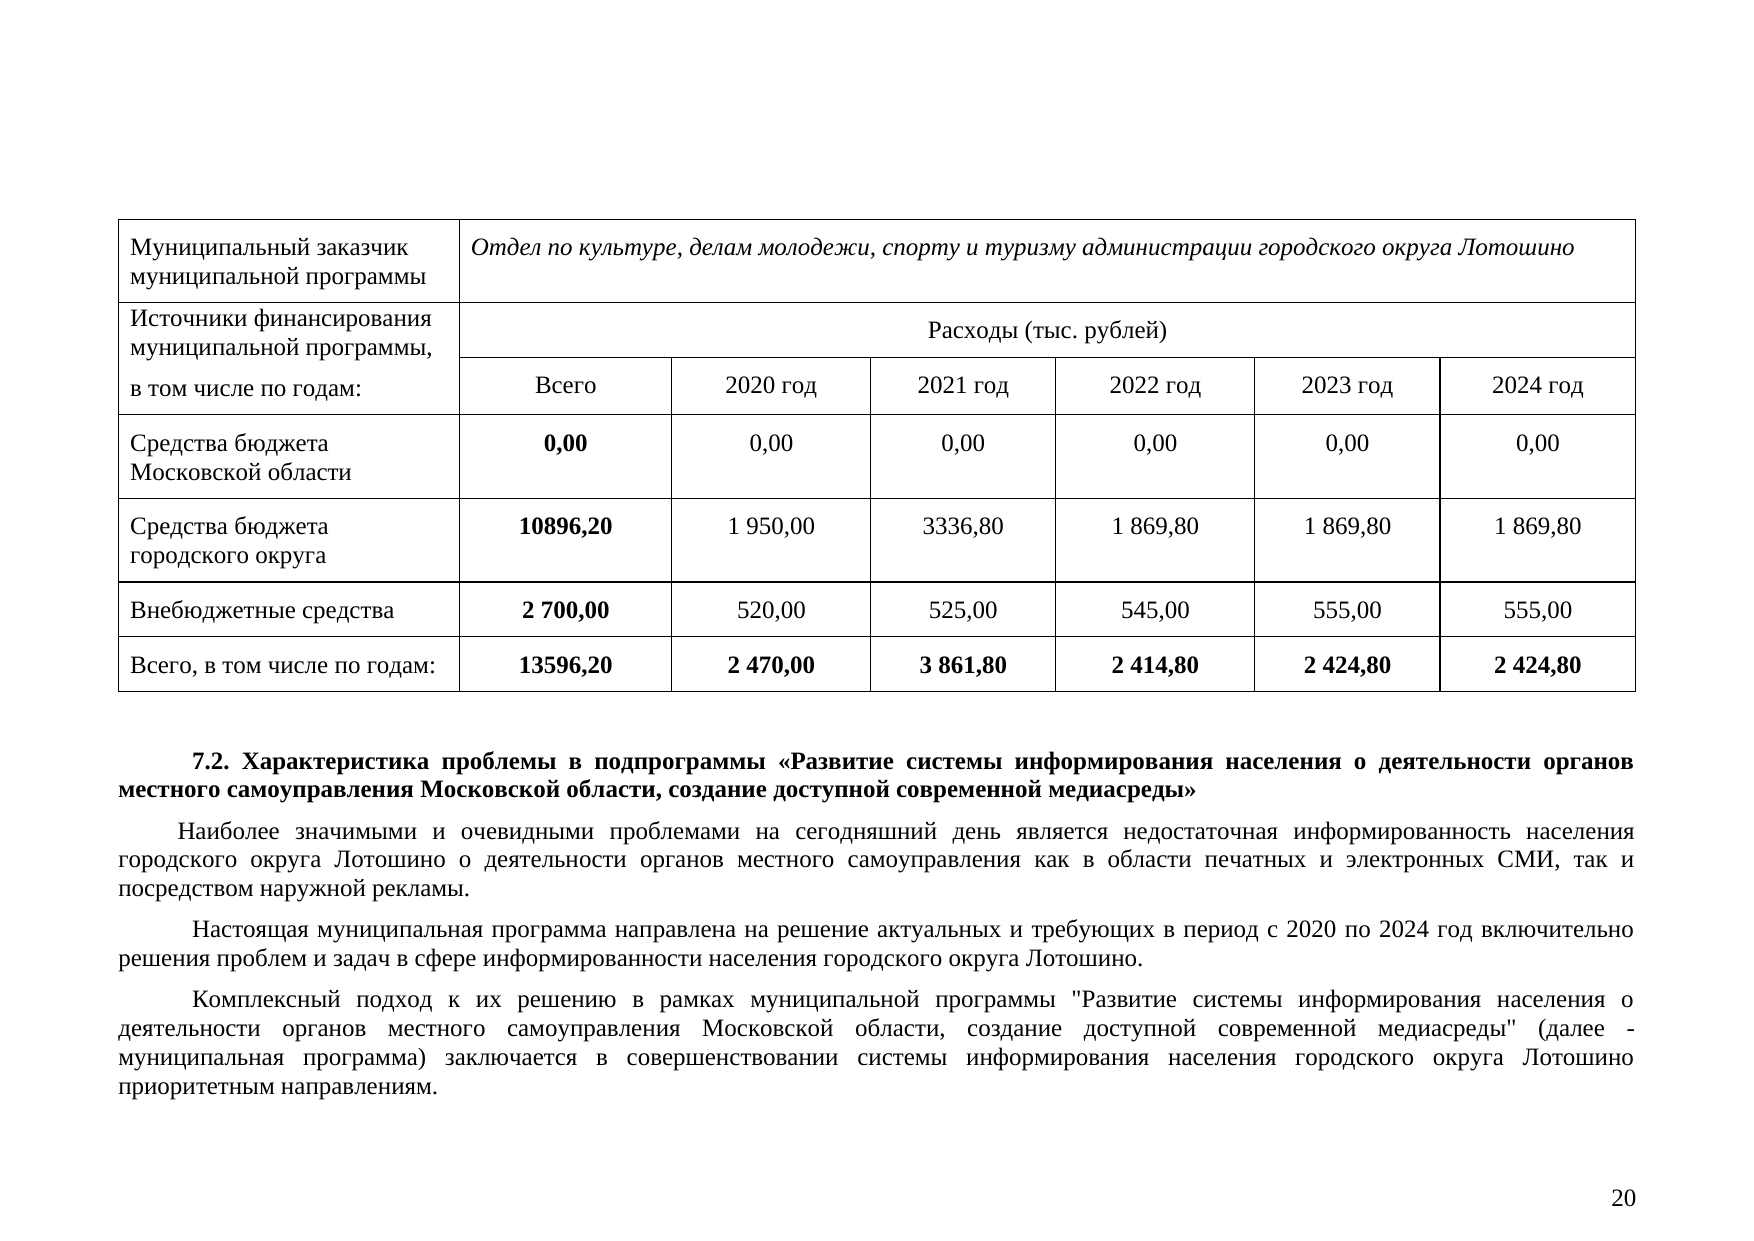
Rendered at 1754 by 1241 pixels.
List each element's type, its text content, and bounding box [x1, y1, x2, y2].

text Настоящая муниципальная программа направлена на решение актуальных и требующих в период с 2020 по 2024 год включительно решения проблем и задач в сфере информированности населения городского округа Лотошино. [118, 914, 1636, 972]
table_cell 2 424,80 [1255, 637, 1439, 691]
table_header Отдел по культуре, делам молодежи, спорту и туризму администрации городского округа Лотошино [460, 220, 1635, 302]
table_cell 0,00 [672, 415, 870, 498]
table_cell 1 950,00 [672, 499, 870, 581]
table_cell 0,00 [1441, 415, 1635, 498]
table_cell 2022 год [1056, 358, 1254, 414]
table_cell 2024 год [1441, 358, 1635, 414]
text Наиболее значимыми и очевидными проблемами на сегодняшний день является недостаточная информированность населения городского округа Лотошино о деятельности органов местного самоуправления как в области печатных и электронных СМИ, так и посредством наружной рекламы. [118, 816, 1636, 902]
table_cell 3336,80 [871, 499, 1055, 581]
table_cell 2 424,80 [1441, 637, 1635, 691]
table_cell Источники финансирования муниципальной программы, в том числе по годам: [119, 303, 459, 414]
table_cell Внебюджетные средства [119, 583, 459, 636]
table_cell 0,00 [460, 415, 671, 498]
table_cell 1 869,80 [1056, 499, 1254, 581]
table_cell 0,00 [1056, 415, 1254, 498]
text Комплексный подход к их решению в рамках муниципальной программы "Развитие системы информирования населения о деятельности органов местного самоуправления Московской области, создание доступной современной медиасреды" (далее - муниципальная программа) заключается в совершенствовании системы информирования населения городского округа Лотошино приоритетным направлениям. [118, 984, 1636, 1099]
table_cell 13596,20 [460, 637, 671, 691]
table_cell 3 861,80 [871, 637, 1055, 691]
text 7.2. Характеристика проблемы в подпрограммы «Развитие системы информирования населения о деятельности органов местного самоуправления Московской области, создание доступной современной медиасреды» [118, 746, 1636, 803]
table_cell Всего [460, 358, 671, 414]
table_cell 2 700,00 [460, 583, 671, 636]
table_cell 520,00 [672, 583, 870, 636]
table_cell 2023 год [1255, 358, 1439, 414]
table_cell 2020 год [672, 358, 870, 414]
table_cell Средства бюджета городского округа [119, 499, 459, 581]
table_cell 1 869,80 [1255, 499, 1439, 581]
table_cell 2 470,00 [672, 637, 870, 691]
table_cell Всего, в том числе по годам: [119, 637, 459, 691]
table_cell 0,00 [1255, 415, 1439, 498]
table_cell 0,00 [871, 415, 1055, 498]
table_cell 525,00 [871, 583, 1055, 636]
table_cell Расходы (тыс. рублей) [460, 303, 1635, 357]
table_cell Средства бюджета Московской области [119, 415, 459, 498]
table_cell 555,00 [1441, 583, 1635, 636]
table_header Муниципальный заказчик муниципальной программы [119, 220, 459, 302]
table_cell 555,00 [1255, 583, 1439, 636]
table_cell 1 869,80 [1441, 499, 1635, 581]
table_cell 545,00 [1056, 583, 1254, 636]
table_cell 10896,20 [460, 499, 671, 581]
table_cell 2 414,80 [1056, 637, 1254, 691]
table_cell 2021 год [871, 358, 1055, 414]
